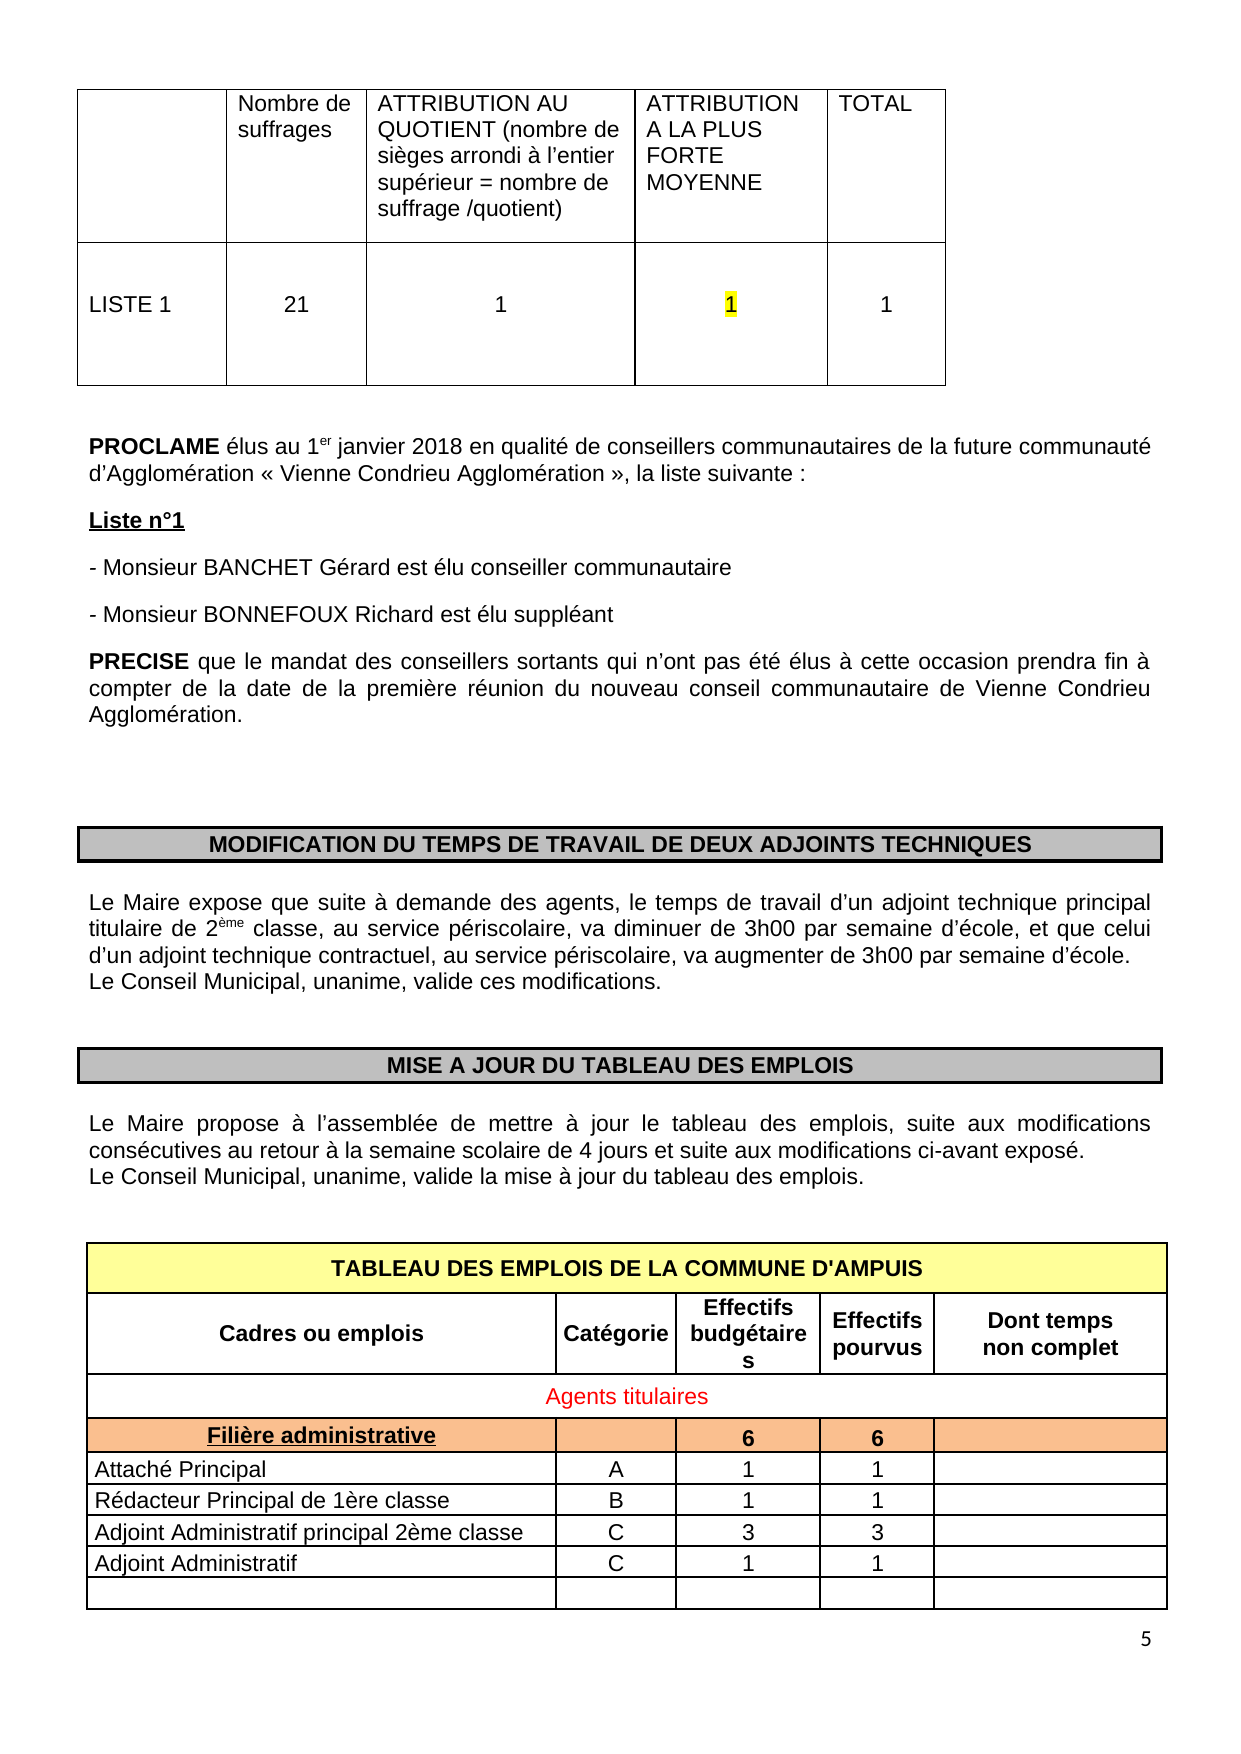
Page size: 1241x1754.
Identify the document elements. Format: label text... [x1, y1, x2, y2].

table_cell 1 [636, 243, 827, 385]
table_cell C [557, 1547, 675, 1576]
table_cell Dont temps non complet [935, 1294, 1166, 1373]
text MISE A JOUR DU TABLEAU DES EMPLOIS [80, 1050, 1160, 1081]
table_cell Catégorie [557, 1294, 675, 1373]
table_cell Agents titulaires [88, 1375, 1166, 1417]
table_cell B [557, 1485, 675, 1514]
text Liste n°1 [89, 507, 1152, 533]
table_cell Cadres ou emplois [88, 1294, 555, 1373]
table_cell Effectifs budgétaires [677, 1294, 819, 1373]
text MODIFICATION DU TEMPS DE TRAVAIL DE DEUX ADJOINTS TECHNIQUES [80, 829, 1160, 859]
table_cell [935, 1453, 1166, 1482]
table_cell 1 [821, 1453, 933, 1482]
table_cell 6 [821, 1419, 933, 1451]
table_cell 3 [677, 1516, 819, 1545]
table_header Nombre de suffrages [227, 90, 366, 242]
table_cell Attaché Principal [88, 1453, 555, 1482]
table_header [78, 90, 226, 242]
table_cell Effectifs pourvus [821, 1294, 933, 1373]
text PRECISE que le mandat des conseillers sortants qui n’ont pas été élus à cette occasion prendra fin à compter de la date de la première réunion du nouveau conseil communautaire de Vienne Condrieu Agglomération. [89, 648, 1152, 727]
table_cell [935, 1485, 1166, 1514]
text PROCLAME élus au 1er janvier 2018 en qualité de conseillers communautaires de la future communauté d’Agglomération « Vienne Condrieu Agglomération », la liste suivante : [89, 433, 1152, 486]
table_header ATTRIBUTION AU QUOTIENT (nombre de sièges arrondi à l’entier supérieur = nombre de suffrage /quotient) [367, 90, 634, 242]
table_cell 1 [828, 243, 945, 385]
text Le Conseil Municipal, unanime, valide la mise à jour du tableau des emplois. [89, 1163, 1152, 1189]
text - Monsieur BONNEFOUX Richard est élu suppléant [89, 601, 1152, 627]
table_cell 3 [821, 1516, 933, 1545]
table_cell Adjoint Administratif principal 2ème classe [88, 1516, 555, 1545]
table_cell [821, 1578, 933, 1607]
table_header TOTAL [828, 90, 945, 242]
table_cell [557, 1419, 675, 1451]
table_cell [935, 1516, 1166, 1545]
table_cell 1 [821, 1547, 933, 1576]
table_cell Filière administrative [88, 1419, 555, 1451]
table_cell [935, 1547, 1166, 1576]
table_cell [88, 1578, 555, 1607]
text Le Maire propose à l’assemblée de mettre à jour le tableau des emplois, suite aux modifications consécutives au retour à la semaine scolaire de 4 jours et suite aux modifications ci-avant exposé. [89, 1110, 1152, 1163]
table_cell [935, 1578, 1166, 1607]
table_cell 1 [677, 1485, 819, 1514]
table_cell LISTE 1 [78, 243, 226, 385]
table_cell [935, 1419, 1166, 1451]
table_cell 6 [677, 1419, 819, 1451]
table_cell 21 [227, 243, 366, 385]
table_cell [677, 1578, 819, 1607]
table_cell 1 [677, 1547, 819, 1576]
table_cell C [557, 1516, 675, 1545]
table_cell 1 [677, 1453, 819, 1482]
table_cell 1 [367, 243, 634, 385]
text Le Conseil Municipal, unanime, valide ces modifications. [89, 968, 1152, 994]
table_header TABLEAU DES EMPLOIS DE LA COMMUNE D'AMPUIS [88, 1244, 1166, 1292]
table_cell Adjoint Administratif [88, 1547, 555, 1576]
table_cell A [557, 1453, 675, 1482]
text - Monsieur BANCHET Gérard est élu conseiller communautaire [89, 554, 1152, 580]
table_cell 1 [821, 1485, 933, 1514]
text Le Maire expose que suite à demande des agents, le temps de travail d’un adjoint technique principal titulaire de 2ème classe, au service périscolaire, va diminuer de 3h00 par semaine d’école, et que celui d’un adjoint technique contractuel, au service périscolaire, va augmenter de 3h00 par semaine d’école. [89, 889, 1152, 968]
table_header ATTRIBUTION A LA PLUS FORTE MOYENNE [636, 90, 827, 242]
table_cell [557, 1578, 675, 1607]
table_cell Rédacteur Principal de 1ère classe [88, 1485, 555, 1514]
